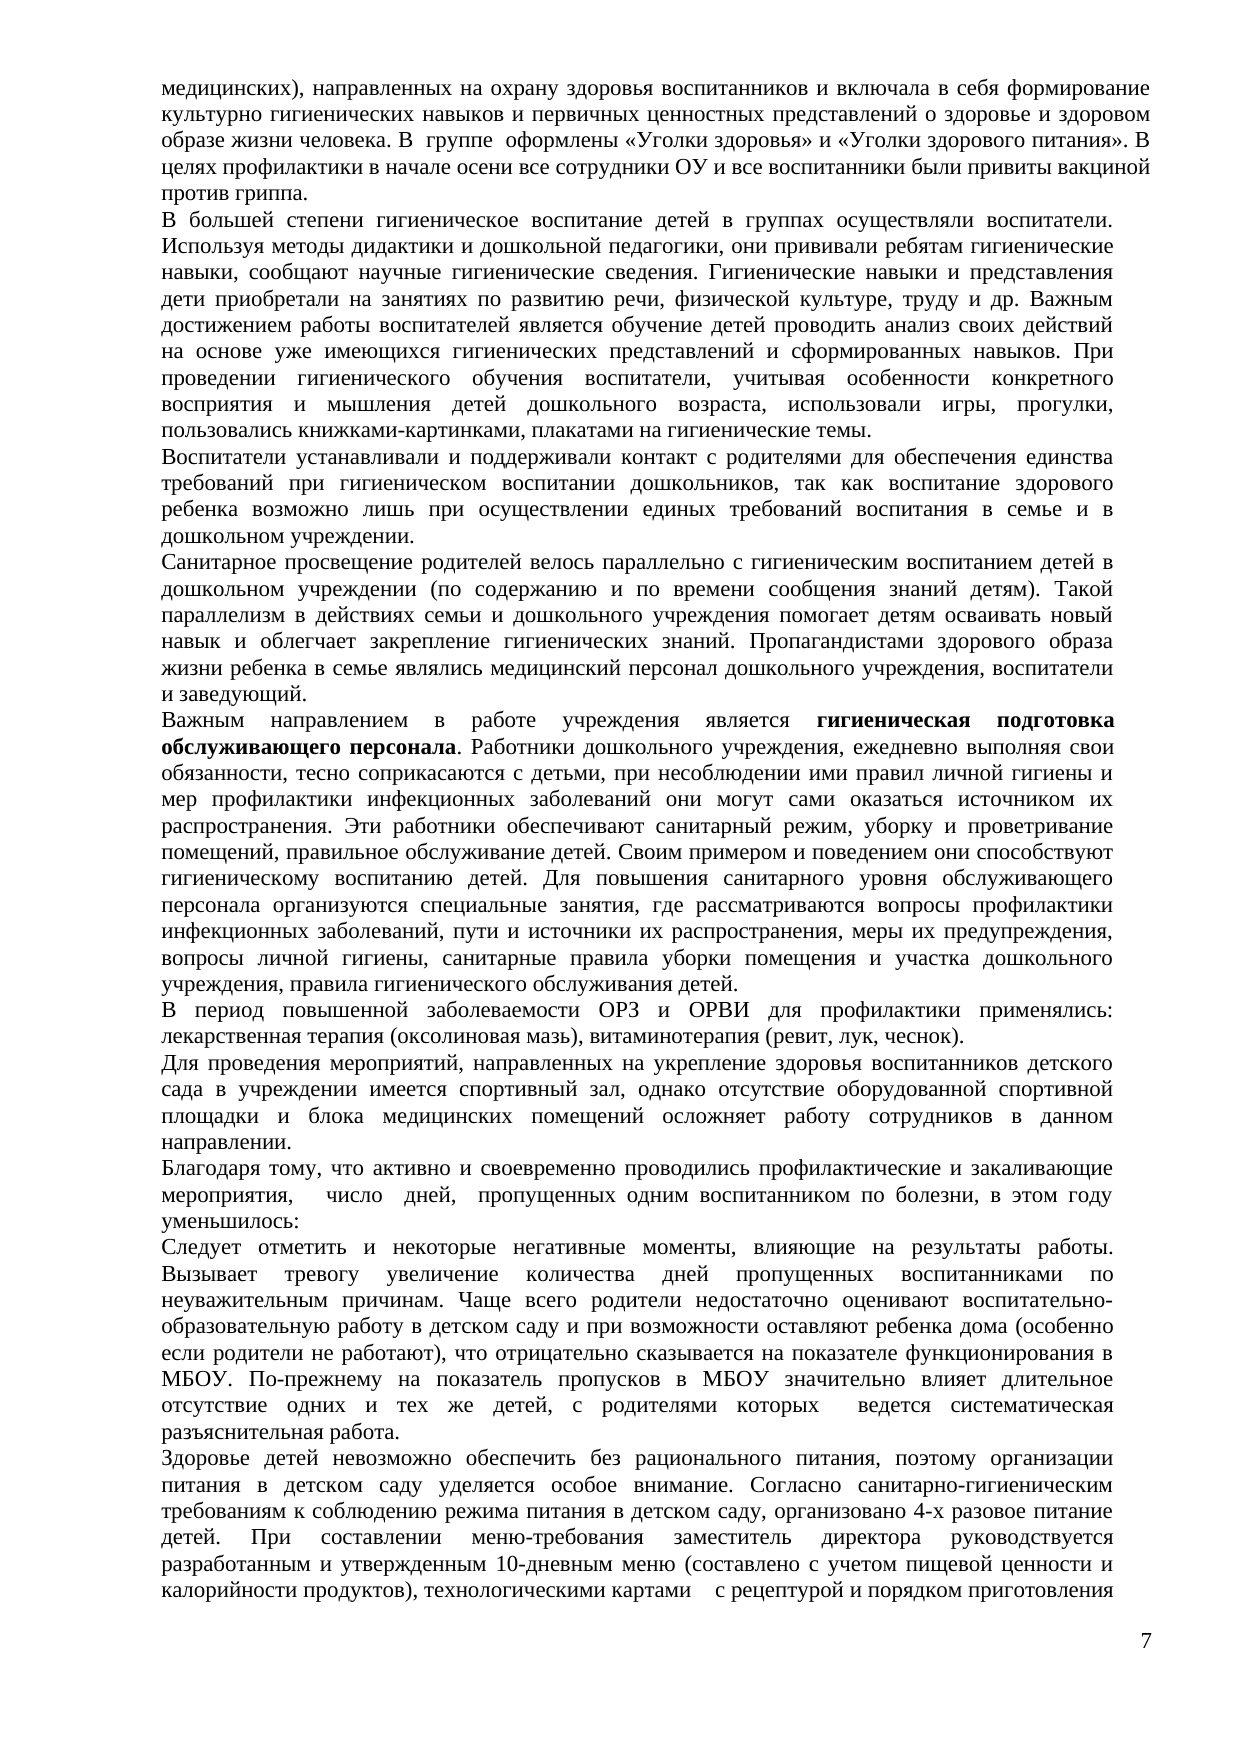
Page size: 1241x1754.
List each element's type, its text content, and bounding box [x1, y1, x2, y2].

text В период повышенной заболеваемости ОРЗ и ОРВИ для профилактики применялись: лекарственная терапия (оксолиновая мазь), витаминотерапия (ревит, лук, чеснок). [161, 996, 1115, 1049]
text Благодаря тому, что активно и своевременно проводились профилактические и закаливающие мероприятия, число дней, пропущенных одним воспитанником по болезни, в этом году уменьшилось: [161, 1154, 1115, 1233]
text Следует отметить и некоторые негативные моменты, влияющие на результаты работы. Вызывает тревогу увеличение количества дней пропущенных воспитанниками по неуважительным причинам. Чаще всего родители недостаточно оценивают воспитательно- образовательную работу в детском саду и при возможности оставляют ребенка дома (особенно если родители не работают), что отрицательно сказывается на показателе функционирования в МБОУ. По-прежнему на показатель пропусков в МБОУ значительно влияет длительное отсутствие одних и тех же детей, с родителями которых ведется систематическая разъяснительная работа. [161, 1233, 1115, 1444]
text Санитарное просвещение родителей велось параллельно с гигиеническим воспитанием детей в дошкольном учреждении (по содержанию и по времени сообщения знаний детям). Такой параллелизм в действиях семьи и дошкольного учреждения помогает детям осваивать новый навык и облегчает закрепление гигиенических знаний. Пропагандистами здорового образа жизни ребенка в семье являлись медицинский персонал дошкольного учреждения, воспитатели и заведующий. [161, 548, 1115, 706]
text Для проведения мероприятий, направленных на укрепление здоровья воспитанников детского сада в учреждении имеется спортивный зал, однако отсутствие оборудованной спортивной площадки и блока медицинских помещений осложняет работу сотрудников в данном направлении. [161, 1049, 1115, 1154]
text В большей степени гигиеническое воспитание детей в группах осуществляли воспитатели. Используя методы дидактики и дошкольной педагогики, они прививали ребятам гигиенические навыки, сообщают научные гигиенические сведения. Гигиенические навыки и представления дети приобретали на занятиях по развитию речи, физической культуре, труду и др. Важным достижением работы воспитателей является обучение детей проводить анализ своих действий на основе уже имеющихся гигиенических представлений и сформированных навыков. При проведении гигиенического обучения воспитатели, учитывая особенности конкретного восприятия и мышления детей дошкольного возраста, использовали игры, прогулки, пользовались книжками-картинками, плакатами на гигиенические темы. [161, 206, 1115, 443]
text Важным направлением в работе учреждения является гигиеническая подготовка обслуживающего персонала. Работники дошкольного учреждения, ежедневно выполняя свои обязанности, тесно соприкасаются с детьми, при несоблюдении ими правил личной гигиены и мер профилактики инфекционных заболеваний они могут сами оказаться источником их распространения. Эти работники обеспечивают санитарный режим, уборку и проветривание помещений, правильное обслуживание детей. Своим примером и поведением они способствуют гигиеническому воспитанию детей. Для повышения санитарного уровня обслуживающего персонала организуются специальные занятия, где рассматриваются вопросы профилактики инфекционных заболеваний, пути и источники их распространения, меры их предупреждения, вопросы личной гигиены, санитарные правила уборки помещения и участка дошкольного учреждения, правила гигиенического обслуживания детей. [161, 706, 1115, 996]
text Воспитатели устанавливали и поддерживали контакт с родителями для обеспечения единства требований при гигиеническом воспитании дошкольников, так как воспитание здорового ребенка возможно лишь при осуществлении единых требований воспитания в семье и в дошкольном учреждении. [161, 443, 1115, 548]
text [161, 74, 1152, 206]
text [161, 1444, 1115, 1602]
